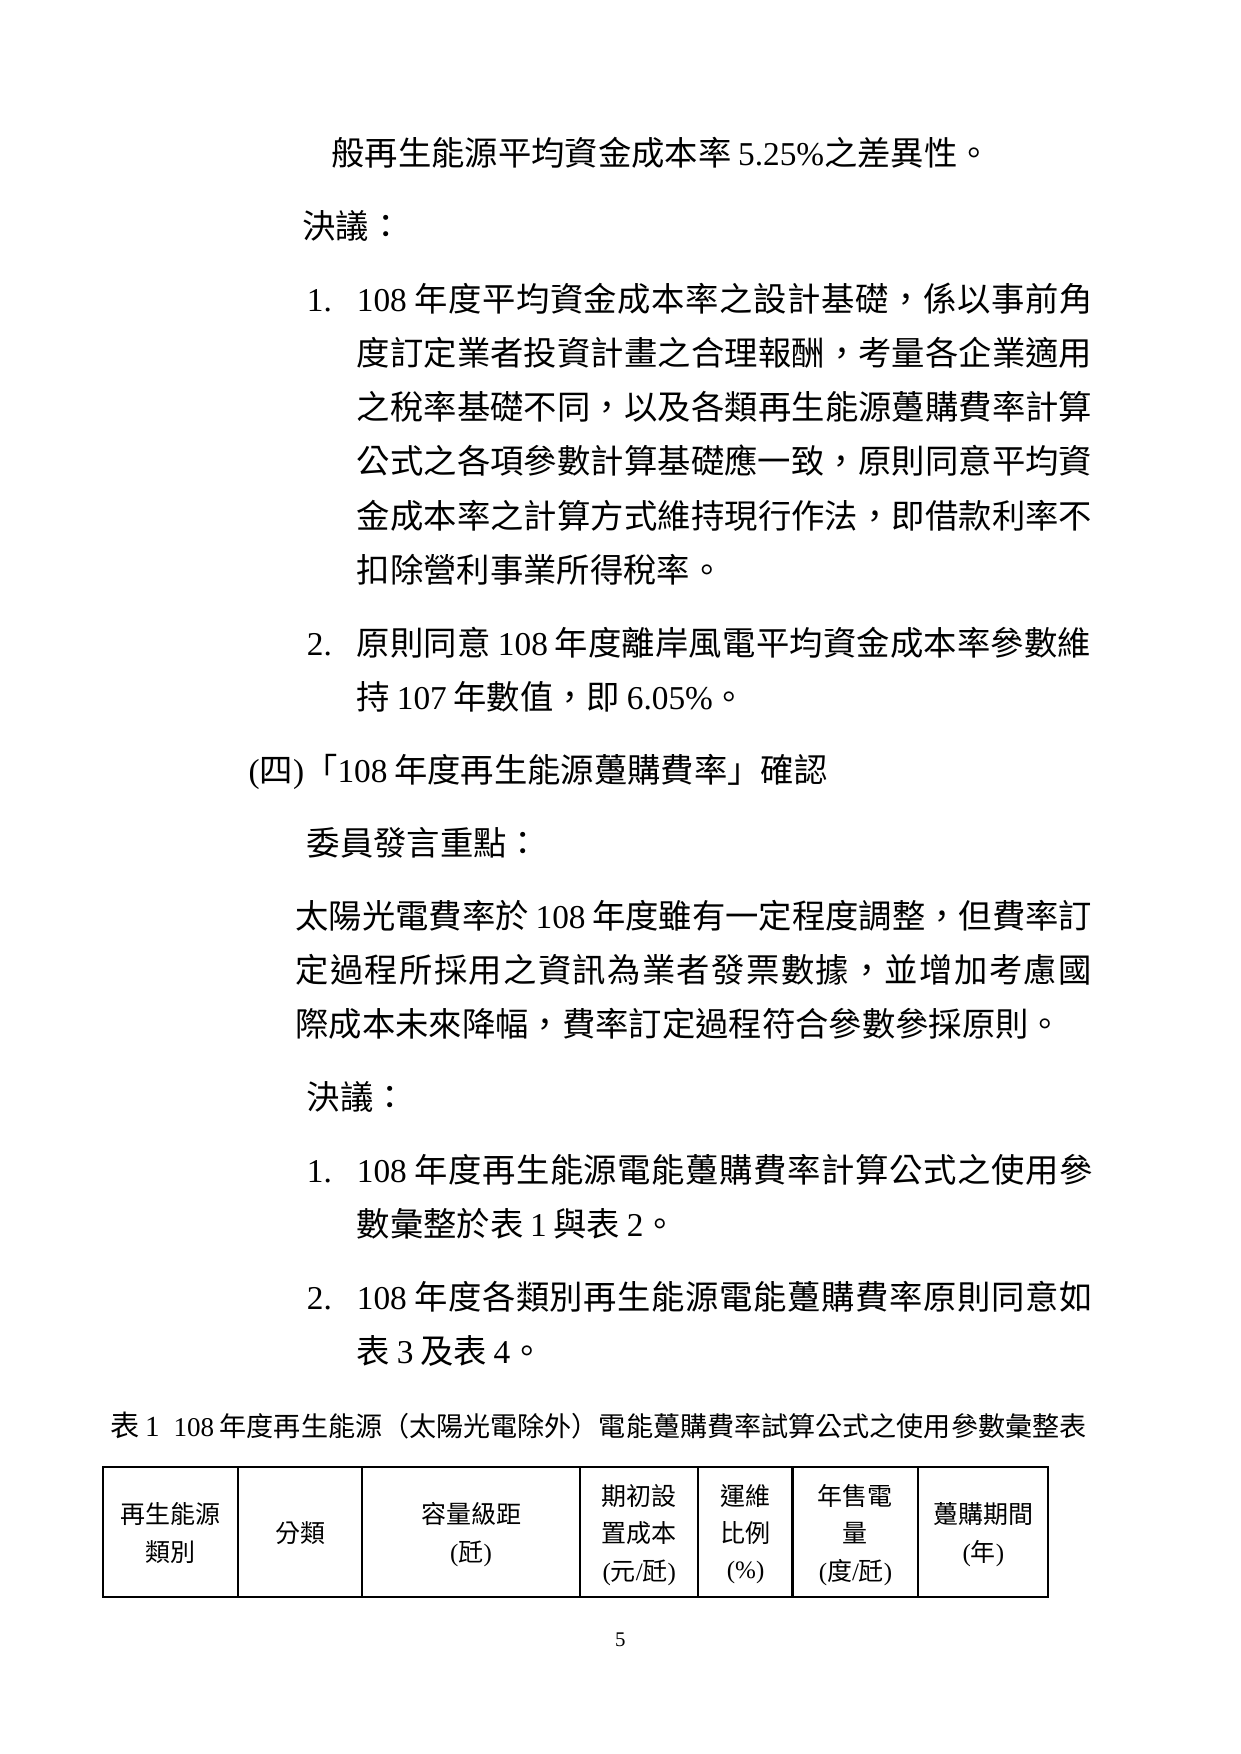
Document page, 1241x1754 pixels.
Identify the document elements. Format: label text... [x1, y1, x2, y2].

text 委員發言重點： [306, 812, 1092, 866]
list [294, 122, 1092, 176]
text 決議： [306, 1066, 1092, 1120]
text 表1 108年度再生能源（太陽光電除外）電能躉購費率試算公式之使用參數彙整表 [103, 1393, 1092, 1447]
table_header 分類 [239, 1468, 361, 1596]
table_header 年售電量 (度/瓩) [794, 1468, 917, 1596]
text 決議： [302, 195, 1092, 249]
list 原則同意108年度離岸風電平均資金成本率參數維持107年數值，即6.05%。 [307, 612, 1092, 720]
table_header 運維比例 (%) [699, 1468, 791, 1596]
table_header 再生能源 類別 [104, 1468, 237, 1596]
list 108年度各類別再生能源電能躉購費率原則同意如表3及表4。 [307, 1266, 1092, 1374]
table_header 躉購期間 (年) [919, 1468, 1047, 1596]
text (四)「108年度再生能源躉購費率」確認 [248, 739, 1092, 793]
table_header 容量級距 (瓩) [363, 1468, 579, 1596]
text 太陽光電費率於108年度雖有一定程度調整，但費率訂定過程所採用之資訊為業者發票數據，並增加考慮國際成本未來降幅，費率訂定過程符合參數參採原則。 [295, 885, 1092, 1047]
list 108年度平均資金成本率之設計基礎，係以事前角度訂定業者投資計畫之合理報酬，考量各企業適用之稅率基礎不同，以及各類再生能源躉購費率計算公式之各項參數計算基礎應一致，原則同意平均資金成本率之計算方式維持現行作法，即借款利率不扣除營利事業所得稅率。 [307, 268, 1092, 593]
table_header 期初設置成本 (元/瓩) [581, 1468, 697, 1596]
list 108年度再生能源電能躉購費率計算公式之使用參數彙整於表1與表2。 [307, 1139, 1092, 1247]
